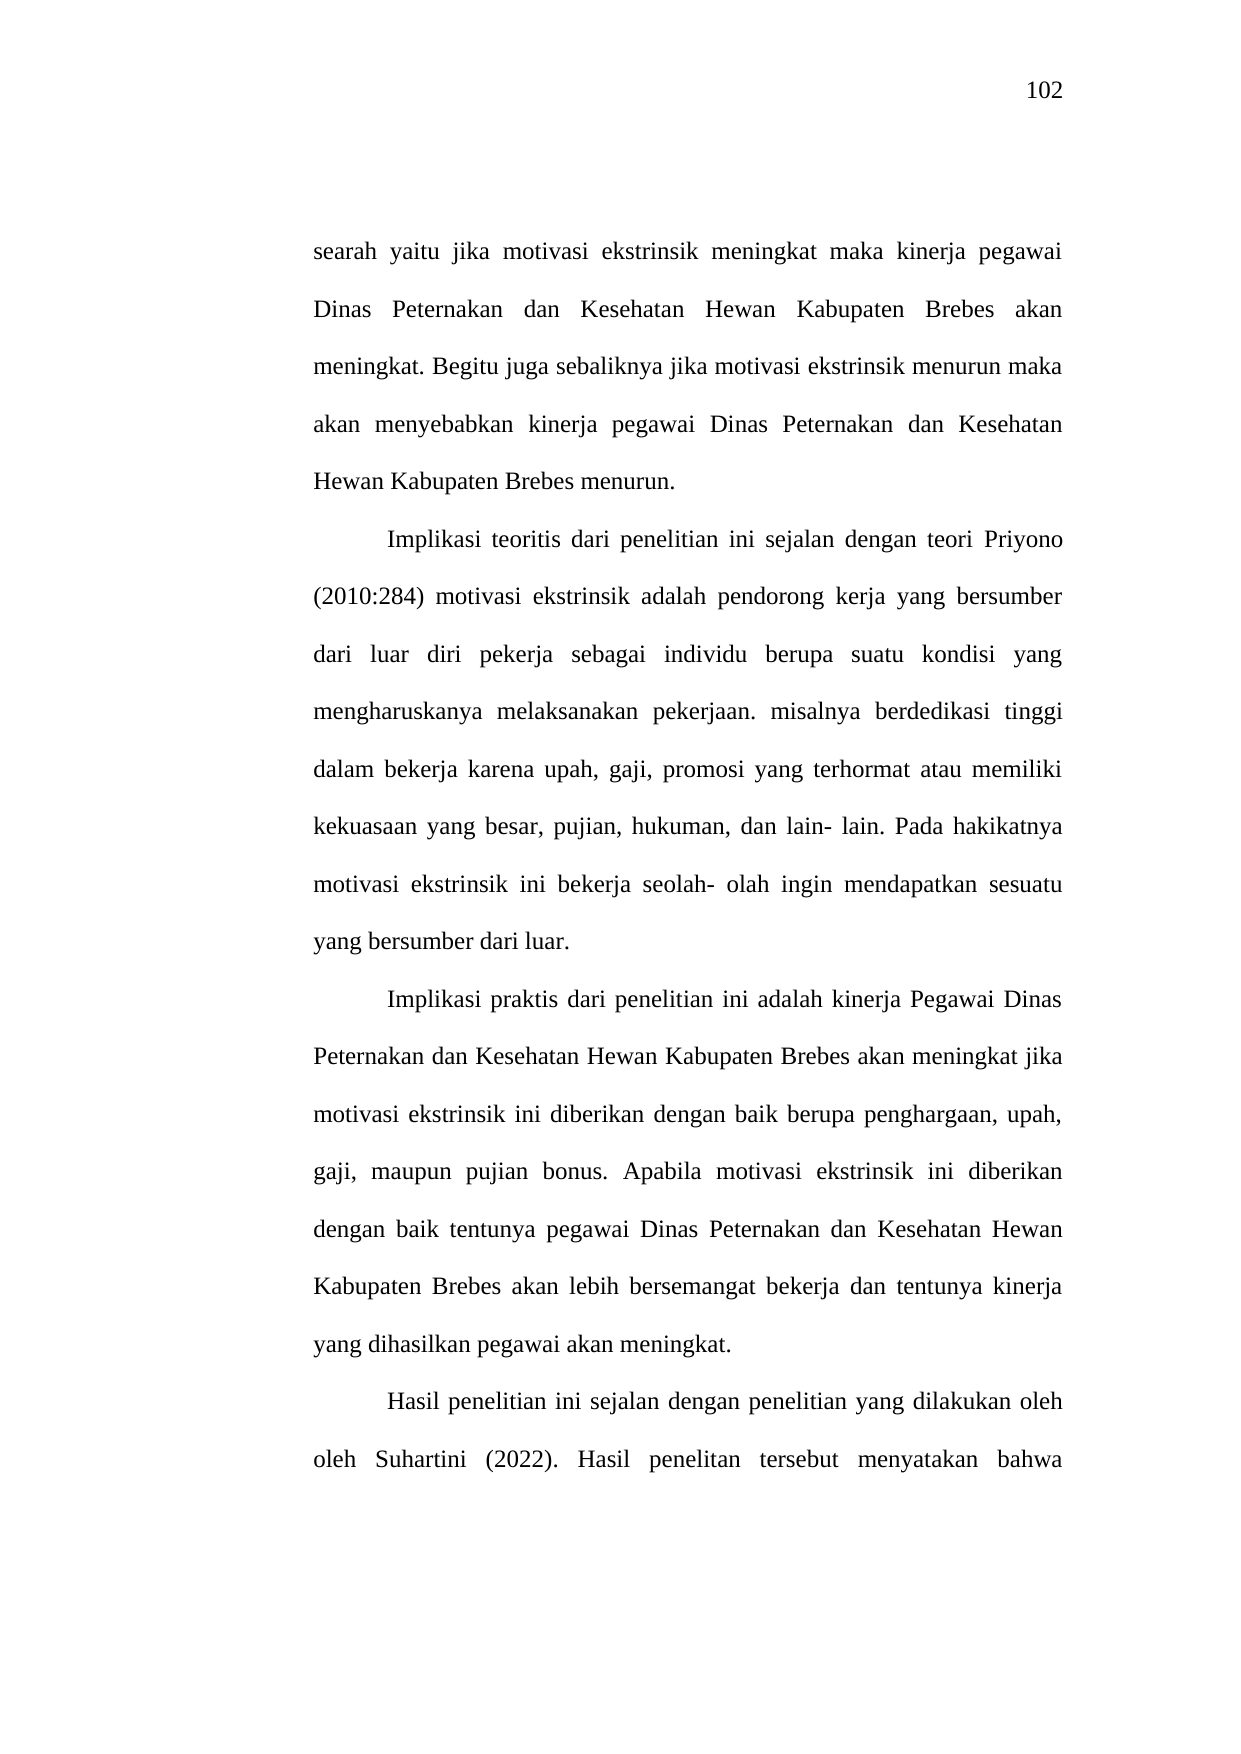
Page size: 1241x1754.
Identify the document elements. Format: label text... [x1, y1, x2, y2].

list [313, 1386, 1063, 1472]
list Implikasi praktis dari penelitian ini adalah kinerja Pegawai Dinas Peternakan dan Kesehatan Hewan Kabupaten Brebes akan meningkat jika motivasi ekstrinsik ini diberikan dengan baik berupa penghargaan, upah, gaji, maupun pujian bonus. Apabila motivasi ekstrinsik ini diberikan dengan baik tentunya pegawai Dinas Peternakan dan Kesehatan Hewan Kabupaten Brebes akan lebih bersemangat bekerja dan tentunya kinerja yang dihasilkan pegawai akan meningkat. [313, 984, 1063, 1357]
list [313, 236, 1063, 495]
list Implikasi teoritis dari penelitian ini sejalan dengan teori Priyono (2010:284) motivasi ekstrinsik adalah pendorong kerja yang bersumber dari luar diri pekerja sebagai individu berupa suatu kondisi yang mengharuskanya melaksanakan pekerjaan. misalnya berdedikasi tinggi dalam bekerja karena upah, gaji, promosi yang terhormat atau memiliki kekuasaan yang besar, pujian, hukuman, dan lain- lain. Pada hakikatnya motivasi ekstrinsik ini bekerja seolah- olah ingin mendapatkan sesuatu yang bersumber dari luar. [313, 524, 1063, 955]
